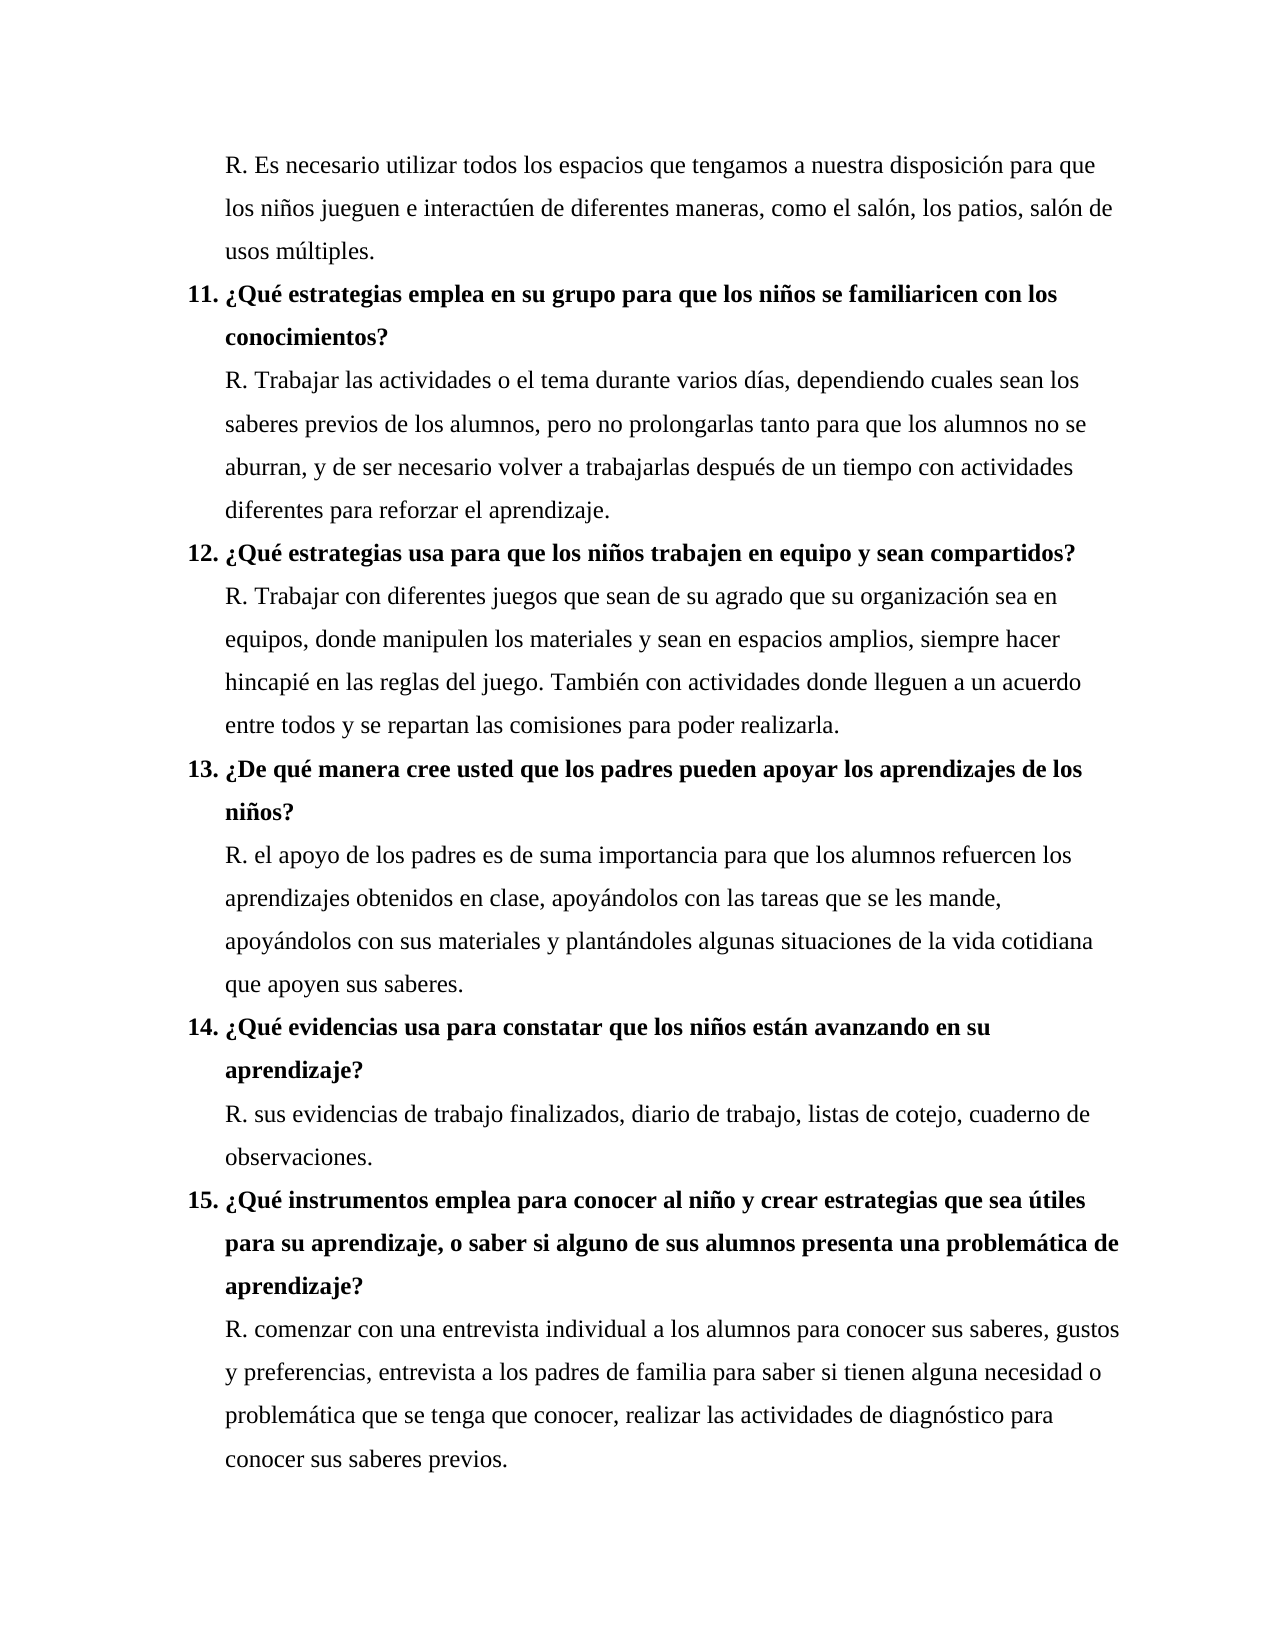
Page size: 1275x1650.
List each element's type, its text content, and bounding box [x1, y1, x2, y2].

list R. Trabajar las actividades o el tema durante varios días, dependiendo cuales sean los saberes previos de los alumnos, pero no prolongarlas tanto para que los alumnos no se aburran, y de ser necesario volver a trabajarlas después de un tiempo con actividades diferentes para reforzar el aprendizaje. [225, 366, 1125, 524]
list ¿Qué evidencias usa para constatar que los niños están avanzando en su aprendizaje? [187, 1012, 1125, 1084]
list ¿Qué instrumentos emplea para conocer al niño y crear estrategias que sea útiles para su aprendizaje, o saber si alguno de sus alumnos presenta una problemática de aprendizaje? [187, 1185, 1125, 1300]
list ¿Qué estrategias usa para que los niños trabajen en equipo y sean compartidos? [187, 538, 1125, 567]
list R. el apoyo de los padres es de suma importancia para que los alumnos refuercen los aprendizajes obtenidos en clase, apoyándolos con las tareas que se les mande, apoyándolos con sus materiales y plantándoles algunas situaciones de la vida cotidiana que apoyen sus saberes. [225, 840, 1125, 998]
list R. Trabajar con diferentes juegos que sean de su agrado que su organización sea en equipos, donde manipulen los materiales y sean en espacios amplios, siempre hacer hincapié en las reglas del juego. También con actividades donde lleguen a un acuerdo entre todos y se repartan las comisiones para poder realizarla. [225, 581, 1125, 739]
list ¿De qué manera cree usted que los padres pueden apoyar los aprendizajes de los niños? [187, 754, 1125, 826]
list R. Es necesario utilizar todos los espacios que tengamos a nuestra disposición para que los niños jueguen e interactúen de diferentes maneras, como el salón, los patios, salón de usos múltiples. [225, 150, 1125, 265]
list R. sus evidencias de trabajo finalizados, diario de trabajo, listas de cotejo, cuaderno de observaciones. [225, 1099, 1125, 1171]
list R. comenzar con una entrevista individual a los alumnos para conocer sus saberes, gustos y preferencias, entrevista a los padres de familia para saber si tienen alguna necesidad o problemática que se tenga que conocer, realizar las actividades de diagnóstico para conocer sus saberes previos. [225, 1314, 1125, 1472]
list ¿Qué estrategias emplea en su grupo para que los niños se familiaricen con los conocimientos? [187, 279, 1125, 351]
